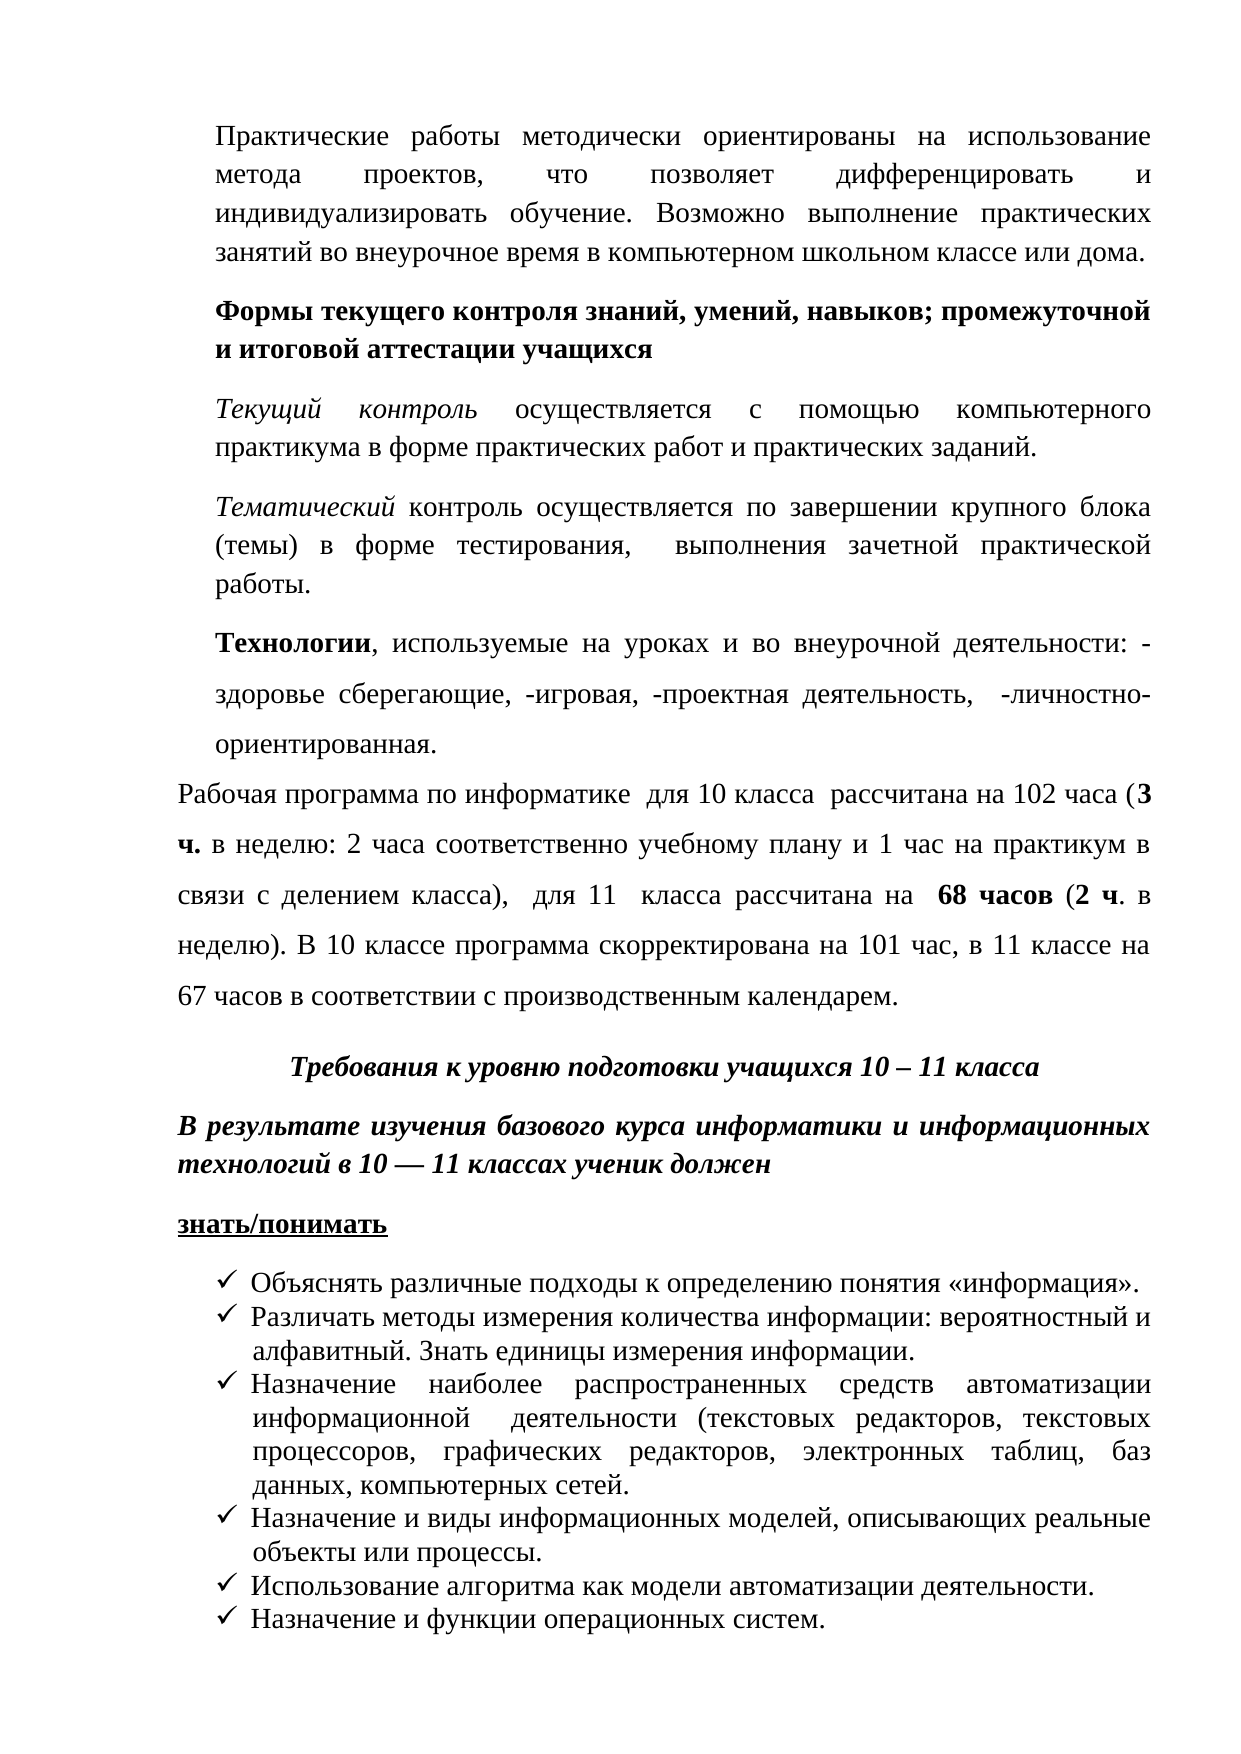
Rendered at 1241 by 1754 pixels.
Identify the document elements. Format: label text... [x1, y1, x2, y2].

text Формы текущего контроля знаний, умений, навыков; промежуточной и итоговой аттестации учащихся [215, 293, 1152, 365]
text Практические работы методически ориентированы на использование метода проектов, что позволяет дифференцировать и индивидуализировать обучение. Возможно выполнение практических занятий во внеурочное время в компьютерном школьном классе или дома. [215, 118, 1152, 267]
list Назначение наиболее распространенных средств автоматизации информационной деятельности (текстовых редакторов, текстовых процессоров, графических редакторов, электронных таблиц, баз данных, компьютерных сетей. [215, 1366, 1152, 1501]
text В результате изучения базового курса информатики и информационных технологий в 10 — 11 классах ученик должен [177, 1108, 1152, 1180]
list Назначение и виды информационных моделей, описывающих реальные объекты или процессы. [215, 1501, 1152, 1568]
text Требования к уровню подготовки учащихся 10 – 11 класса [177, 1049, 1152, 1082]
list Использование алгоритма как модели автоматизации деятельности. [215, 1568, 1152, 1601]
list Различать методы измерения количества информации: вероятностный и алфавитный. Знать единицы измерения информации. [215, 1299, 1152, 1366]
list Объяснять различные подходы к определению понятия «информация». [215, 1265, 1152, 1299]
text Технологии, используемые на уроках и во внеурочной деятельности: -здоровье сберегающие, -игровая, -проектная деятельность, -личностно-ориентированная. [215, 625, 1152, 759]
text Тематический контроль осуществляется по завершении крупного блока (темы) в форме тестирования, выполнения зачетной практической работы. [215, 489, 1152, 599]
text Текущий контроль осуществляется с помощью компьютерного практикума в форме практических работ и практических заданий. [215, 391, 1152, 463]
text Рабочая программа по информатике для 10 класса рассчитана на 102 часа (3 ч. в неделю: 2 часа соответственно учебному плану и 1 час на практикум в связи с делением класса), для 11 класса рассчитана на 68 часов (2 ч. в неделю). В 10 классе программа скорректирована на 101 час, в 11 классе на 67 часов в соответствии с производственным календарем. [177, 776, 1152, 1011]
text знать/понимать [177, 1206, 1152, 1239]
list Назначение и функции операционных систем. [215, 1601, 1152, 1635]
